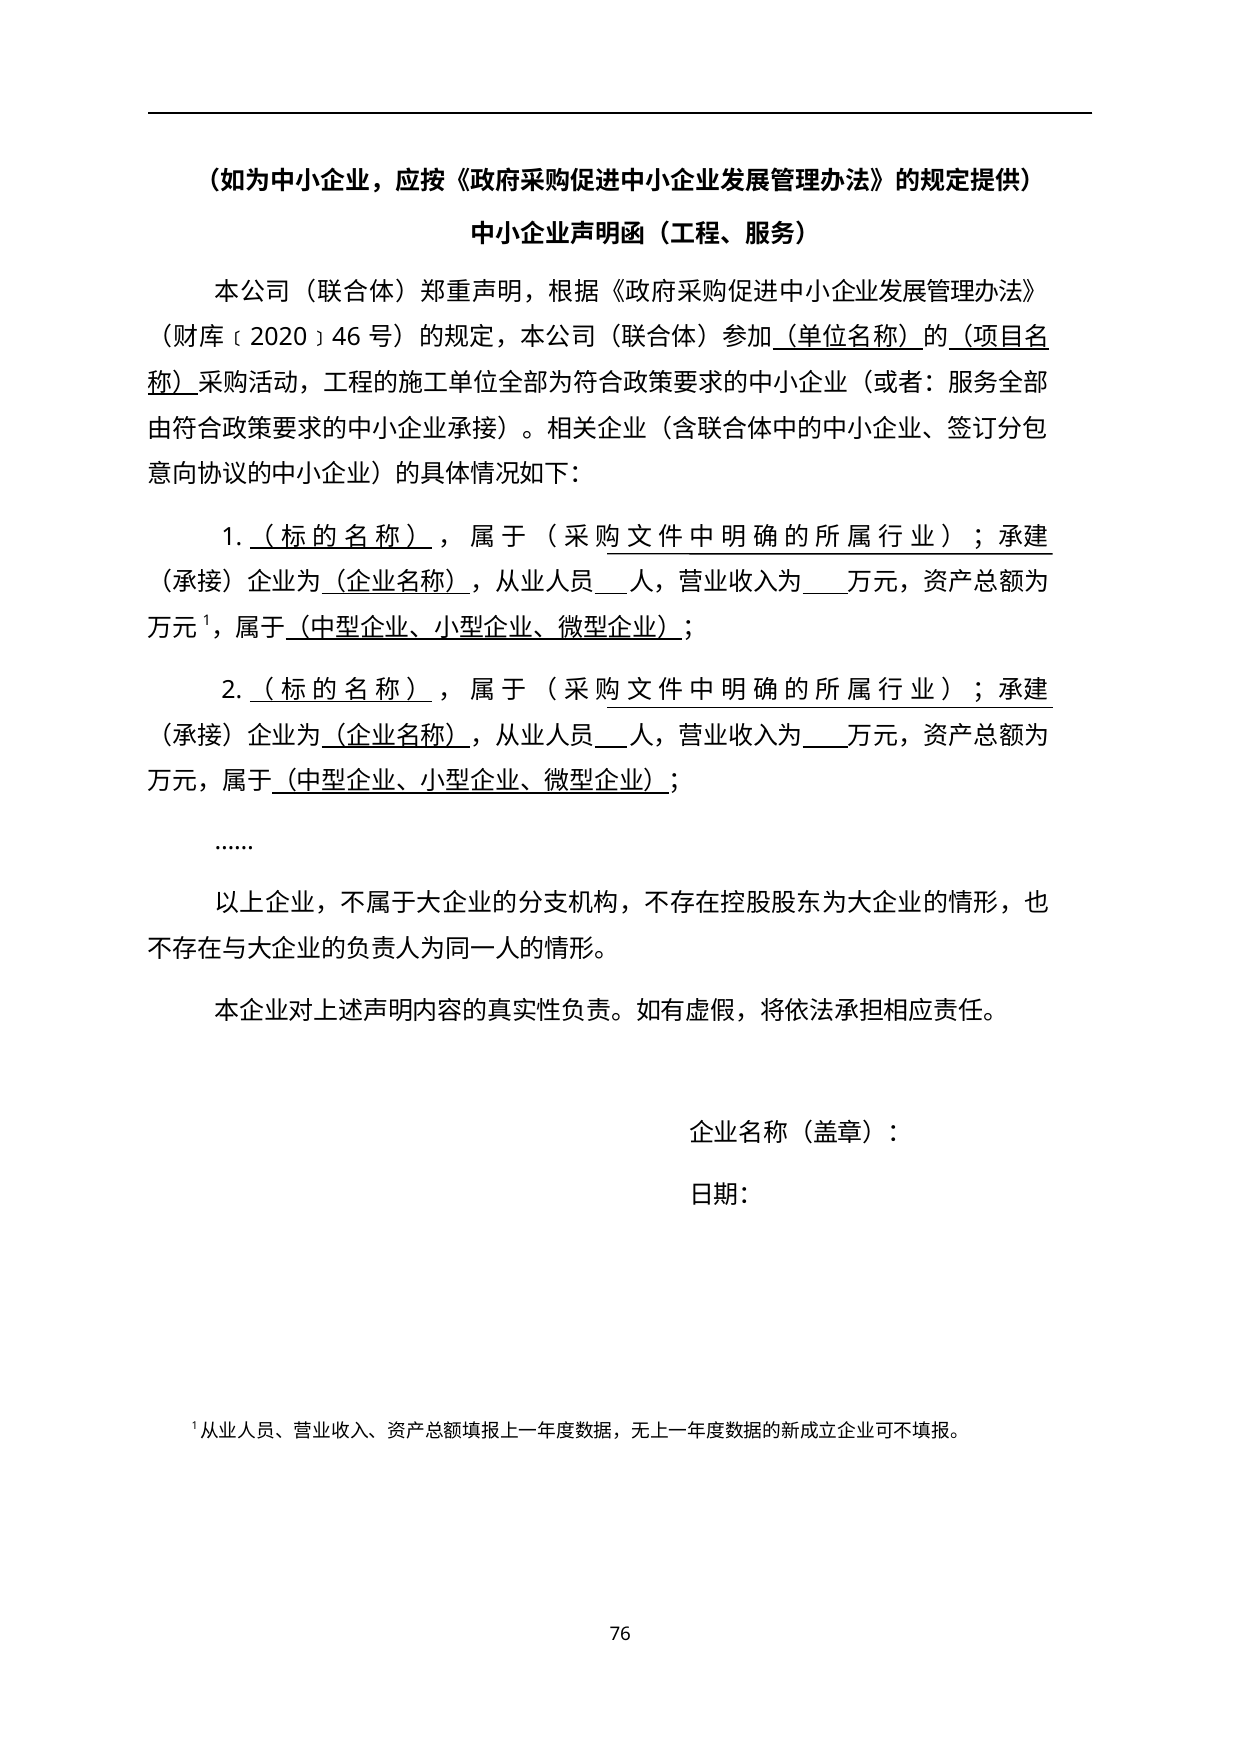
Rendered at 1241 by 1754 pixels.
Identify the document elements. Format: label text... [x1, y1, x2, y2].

text 本公司（联合体）郑重声明，根据《政府采购促进中小企业发展管理办法》（财库﹝2020﹞46 号）的规定，本公司（联合体）参加（单位名称）的（项目名称）采购活动，工程的施工单位全部为符合政策要求的中小企业（或者：服务全部由符合政策要求的中小企业承接）。相关企业（含联合体中的中小企业、签订分包意向协议的中小企业）的具体情况如下： [148, 271, 1049, 490]
text 2. （ 标 的 名 称 ） ， 属 于 （ 采 购 文 件 中 明 确 的 所 属 行 业 ） ；承建（承接）企业为（企业名称），从业人员 人，营业收入为 万元，资产总额为 万元，属于（中型企业、小型企业、微型企业）； [148, 669, 1049, 797]
subtitle （如为中小企业，应按《政府采购促进中小企业发展管理办法》的规定提供） [148, 160, 1092, 196]
text 以上企业，不属于大企业的分支机构，不存在控股股东为大企业的情形，也不存在与大企业的负责人为同一人的情形。 [148, 883, 1049, 964]
text 本企业对上述声明内容的真实性负责。如有虚假，将依法承担相应责任。 [148, 991, 1049, 1027]
text 企业名称（盖章）： [148, 1112, 1049, 1149]
text …… [148, 823, 1049, 857]
text 1. （ 标 的 名 称 ） ， 属 于 （ 采 购 文 件 中 明 确 的 所 属 行 业 ） ；承建（承接）企业为（企业名称），从业人员 人，营业收入为 万元，资产总额为 万元1，属于（中型企业、小型企业、微型企业）； [148, 516, 1049, 643]
text 日期： [148, 1175, 1049, 1211]
text 1从业人员、营业收入、资产总额填报上一年度数据，无上一年度数据的新成立企业可不填报。 [148, 1416, 1092, 1443]
subtitle 中小企业声明函（工程、服务） [148, 213, 1092, 249]
